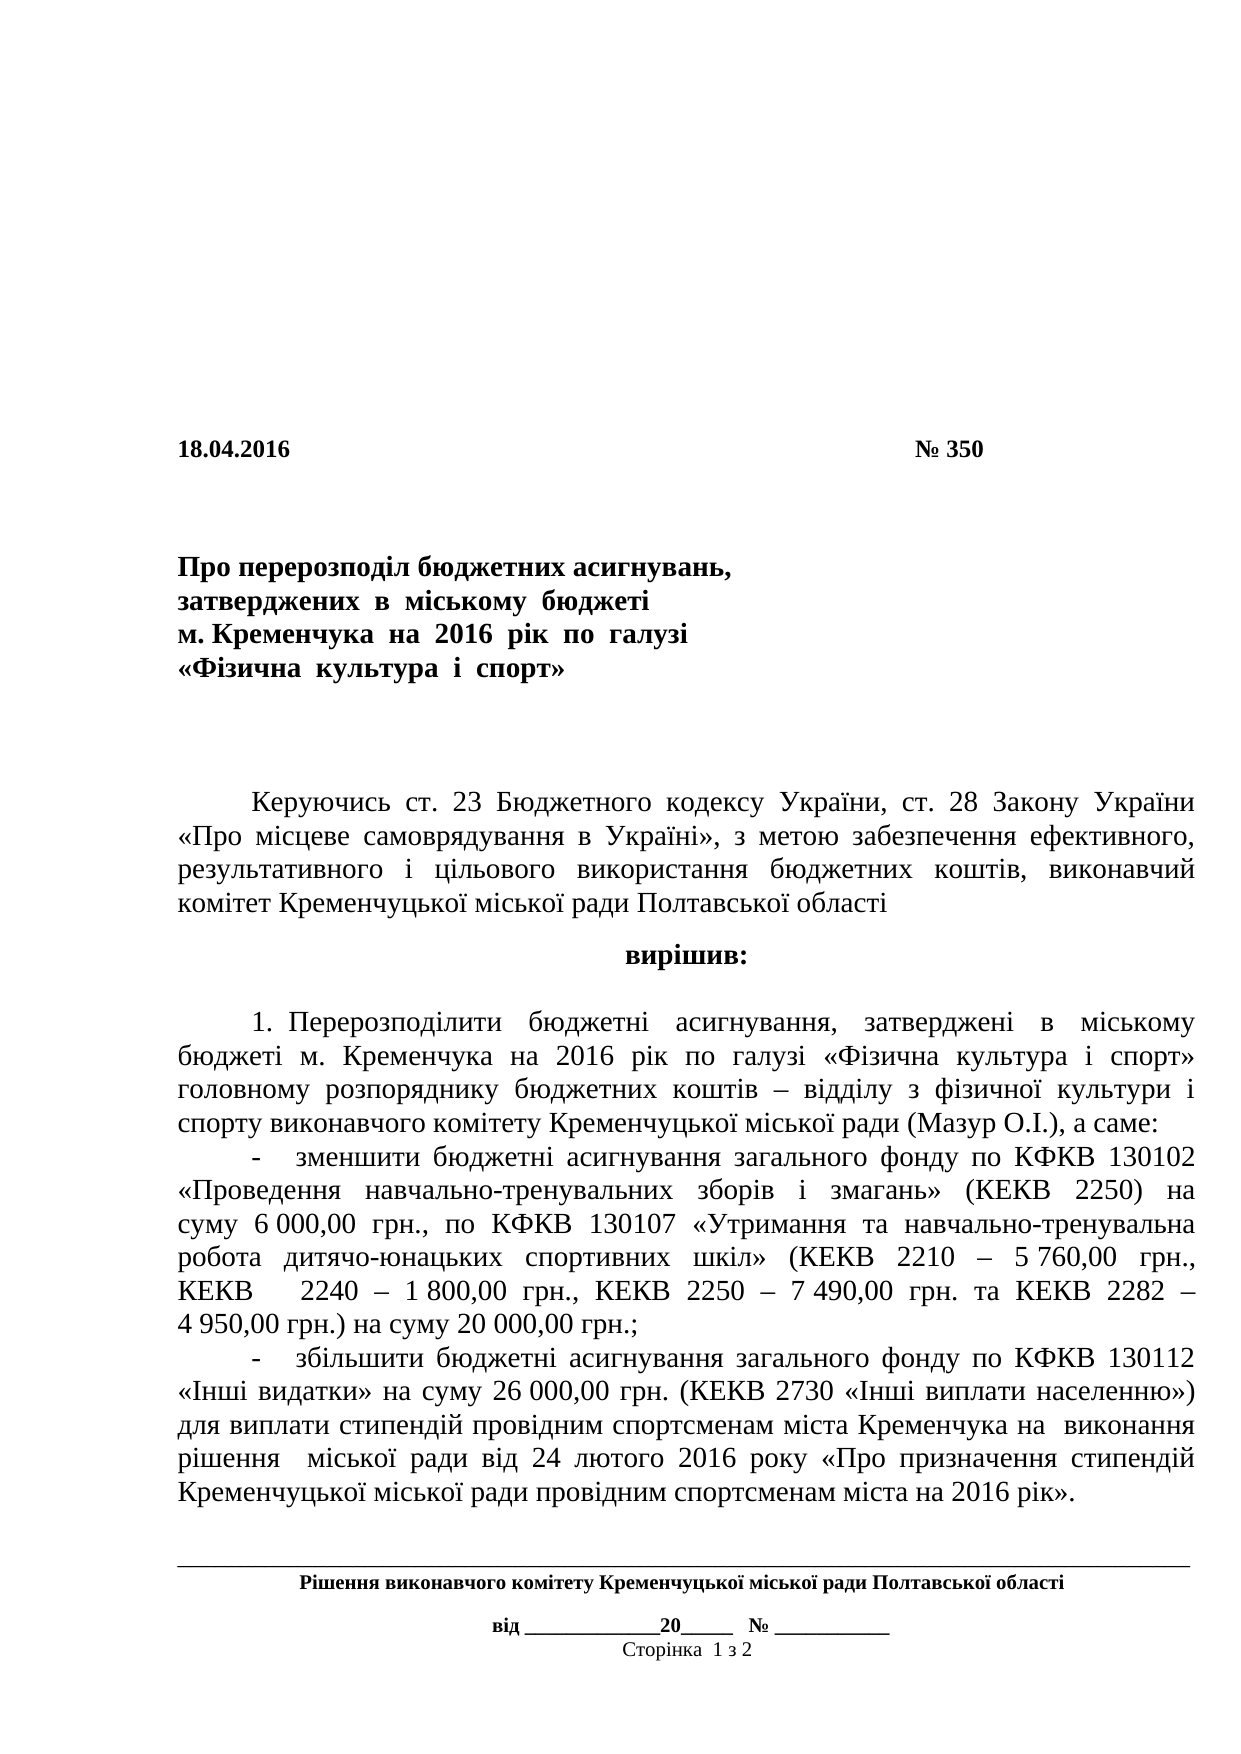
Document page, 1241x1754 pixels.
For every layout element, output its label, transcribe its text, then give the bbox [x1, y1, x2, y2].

text від _____________20_____ № ___________ [252, 1613, 1196, 1637]
list Перерозподілити бюджетні асигнування, затверджені в міському бюджеті м. Кременчука на 2016 рік по галузі «Фізична культура і спорт» головному розпоряднику бюджетних коштів – відділу з фізичної культури і спорту виконавчого комітету Кременчуцької міської ради (Мазур О.І.), а саме: [177, 1004, 1196, 1139]
text затверджених в міському бюджеті [177, 583, 1196, 616]
text вирішив: [177, 937, 1196, 971]
text Про перерозподіл бюджетних асигнувань, [177, 549, 1196, 583]
text м. Кременчука на 2016 рік по галузі [177, 616, 1196, 650]
text Керуючись ст. 23 Бюджетного кодексу України, ст. 28 Закону України «Про місцеве самоврядування в Україні», з метою забезпечення ефективного, результативного і цільового використання бюджетних коштів, виконавчий комітет Кременчуцької міської ради Полтавської області [177, 784, 1196, 918]
list зменшити бюджетні асигнування загального фонду по КФКВ 130102 «Проведення навчально-тренувальних зборів і змагань» (КЕКВ 2250) на суму 6 000,00 грн., по КФКВ 130107 «Утримання та навчально-тренувальна робота дитячо-юнацьких спортивних шкіл» (КЕКВ 2210 – 5 760,00 грн., КЕКВ 2240 – 1 800,00 грн., КЕКВ 2250 – 7 490,00 грн. та КЕКВ 2282 – 4 950,00 грн.) на суму 20 000,00 грн.; [177, 1139, 1196, 1340]
text 18.04.2016 № 350 [177, 434, 1196, 463]
text _________________________________________________________________________________ [177, 1541, 1196, 1570]
text Рішення виконавчого комітету Кременчуцької міської ради Полтавської області [252, 1570, 1196, 1594]
text «Фізична культура і спорт» [177, 650, 1196, 683]
list збільшити бюджетні асигнування загального фонду по КФКВ 130112 «Інші видатки» на суму 26 000,00 грн. (КЕКВ 2730 «Інші виплати населенню») для виплати стипендій провідним спортсменам міста Кременчука на виконання рішення міської ради від 24 лютого 2016 року «Про призначення стипендій Кременчуцької міської ради провідним спортсменам міста на 2016 рік». [177, 1340, 1196, 1508]
text Сторінка 1 з 2 [252, 1637, 1196, 1661]
